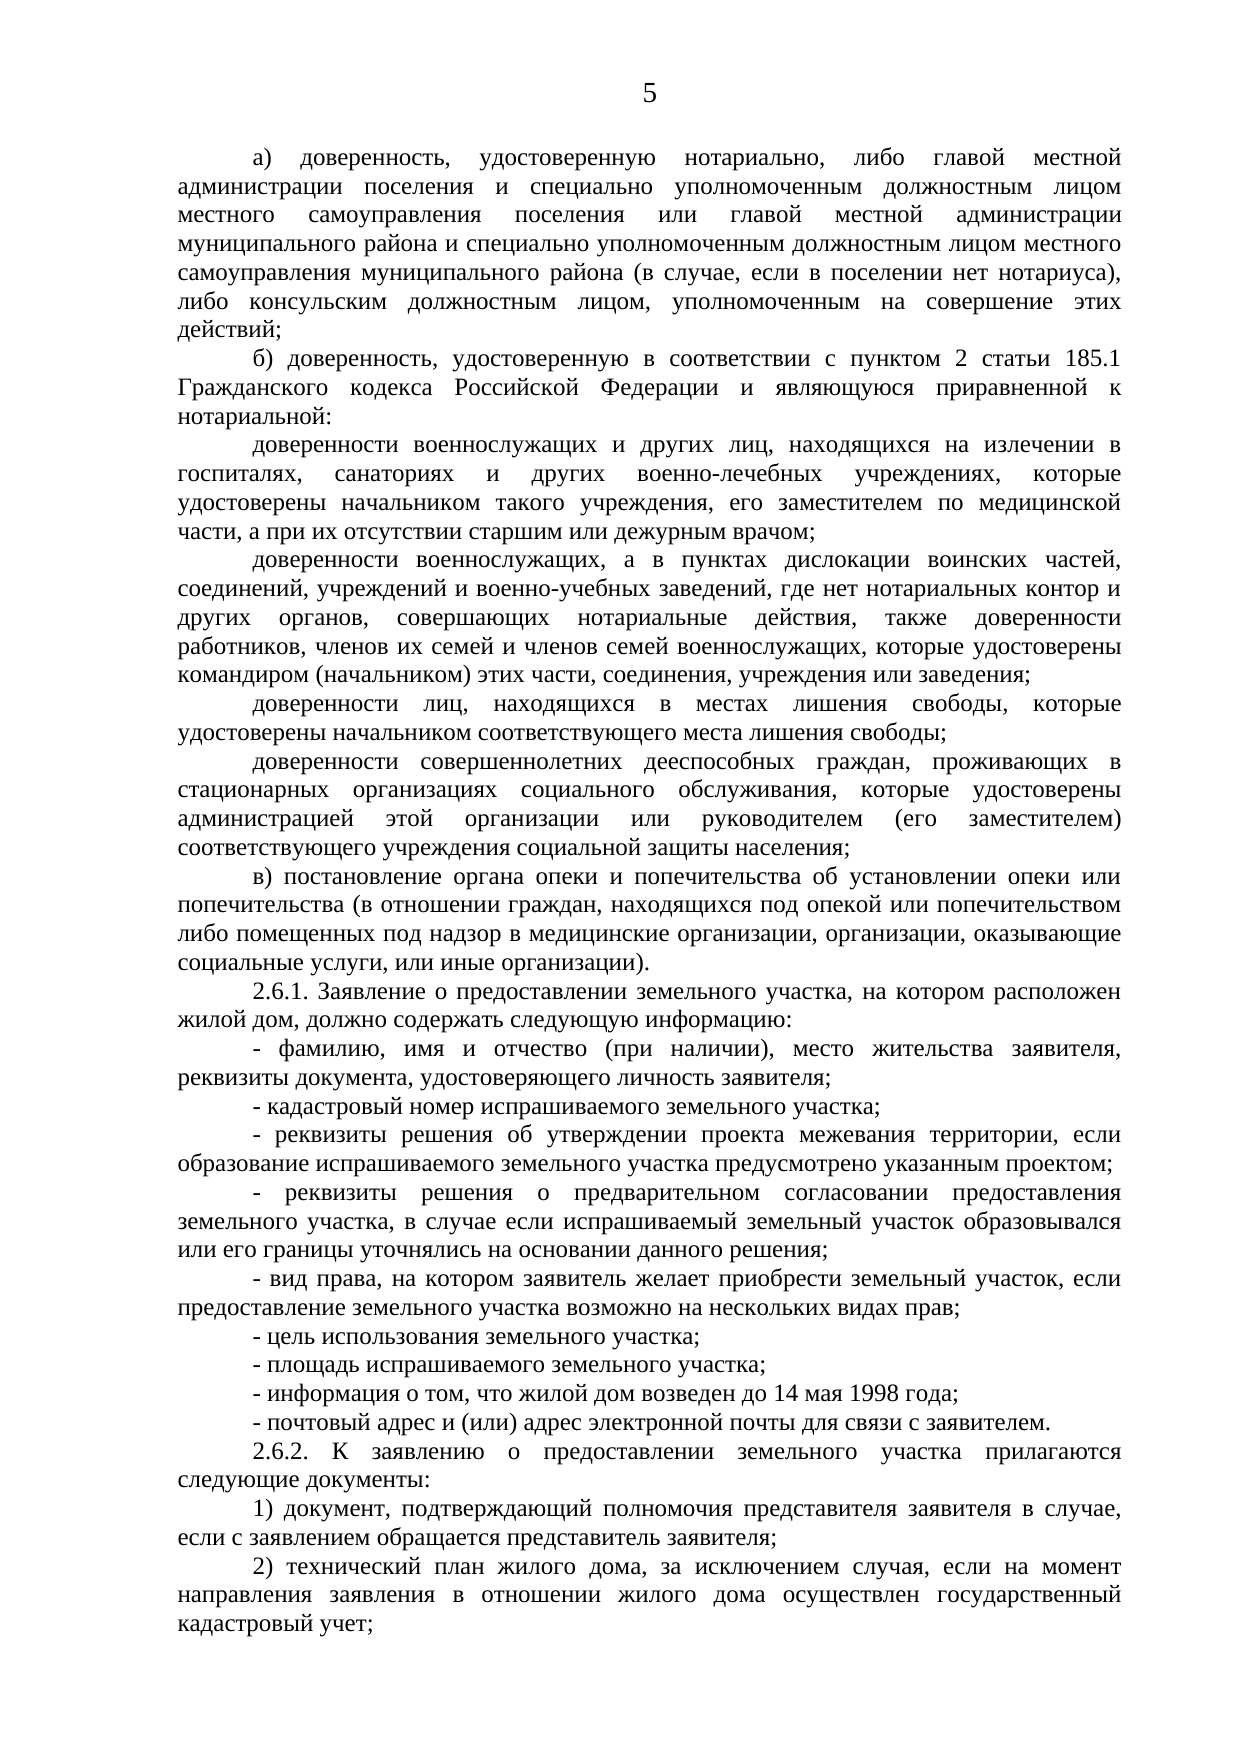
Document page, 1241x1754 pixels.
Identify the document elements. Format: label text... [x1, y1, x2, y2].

text - кадастровый номер испрашиваемого земельного участка; [177, 1091, 1122, 1119]
text 2.6.1. Заявление о предоставлении земельного участка, на котором расположен жилой дом, должно содержать следующую информацию: [177, 976, 1122, 1033]
text 2.6.2. К заявлению о предоставлении земельного участка прилагаются следующие документы: [177, 1436, 1122, 1493]
text 1) документ, подтверждающий полномочия представителя заявителя в случае, если с заявлением обращается представитель заявителя; [177, 1493, 1122, 1551]
text доверенности лиц, находящихся в местах лишения свободы, которые удостоверены начальником соответствующего места лишения свободы; [177, 688, 1122, 746]
text - фамилию, имя и отчество (при наличии), место жительства заявителя, реквизиты документа, удостоверяющего личность заявителя; [177, 1033, 1122, 1091]
text - реквизиты решения о предварительном согласовании предоставления земельного участка, в случае если испрашиваемый земельный участок образовывался или его границы уточнялись на основании данного решения; [177, 1177, 1122, 1263]
text - цель использования земельного участка; [177, 1321, 1122, 1349]
text 2) технический план жилого дома, за исключением случая, если на момент направления заявления в отношении жилого дома осуществлен государственный кадастровый учет; [177, 1551, 1122, 1637]
text - площадь испрашиваемого земельного участка; [177, 1349, 1122, 1378]
text - вид права, на котором заявитель желает приобрести земельный участок, если предоставление земельного участка возможно на нескольких видах прав; [177, 1263, 1122, 1321]
text доверенности военнослужащих и других лиц, находящихся на излечении в госпиталях, санаториях и других военно-лечебных учреждениях, которые удостоверены начальником такого учреждения, его заместителем по медицинской части, а при их отсутствии старшим или дежурным врачом; [177, 429, 1122, 544]
text доверенности военнослужащих, а в пунктах дислокации воинских частей, соединений, учреждений и военно-учебных заведений, где нет нотариальных контор и других органов, совершающих нотариальные действия, также доверенности работников, членов их семей и членов семей военнослужащих, которые удостоверены командиром (начальником) этих части, соединения, учреждения или заведения; [177, 544, 1122, 688]
text а) доверенность, удостоверенную нотариально, либо главой местной администрации поселения и специально уполномоченным должностным лицом местного самоуправления поселения или главой местной администрации муниципального района и специально уполномоченным должностным лицом местного самоуправления муниципального района (в случае, если в поселении нет нотариуса), либо консульским должностным лицом, уполномоченным на совершение этих действий; [177, 142, 1122, 343]
text - реквизиты решения об утверждении проекта межевания территории, если образование испрашиваемого земельного участка предусмотрено указанным проектом; [177, 1119, 1122, 1177]
text - почтовый адрес и (или) адрес электронной почты для связи с заявителем. [177, 1407, 1122, 1436]
text в) постановление органа опеки и попечительства об установлении опеки или попечительства (в отношении граждан, находящихся под опекой или попечительством либо помещенных под надзор в медицинские организации, организации, оказывающие социальные услуги, или иные организации). [177, 861, 1122, 976]
text доверенности совершеннолетних дееспособных граждан, проживающих в стационарных организациях социального обслуживания, которые удостоверены администрацией этой организации или руководителем (его заместителем) соответствующего учреждения социальной защиты населения; [177, 746, 1122, 861]
text б) доверенность, удостоверенную в соответствии с пунктом 2 статьи 185.1 Гражданского кодекса Российской Федерации и являющуюся приравненной к нотариальной: [177, 343, 1122, 429]
text - информация о том, что жилой дом возведен до 14 мая 1998 года; [177, 1378, 1122, 1407]
